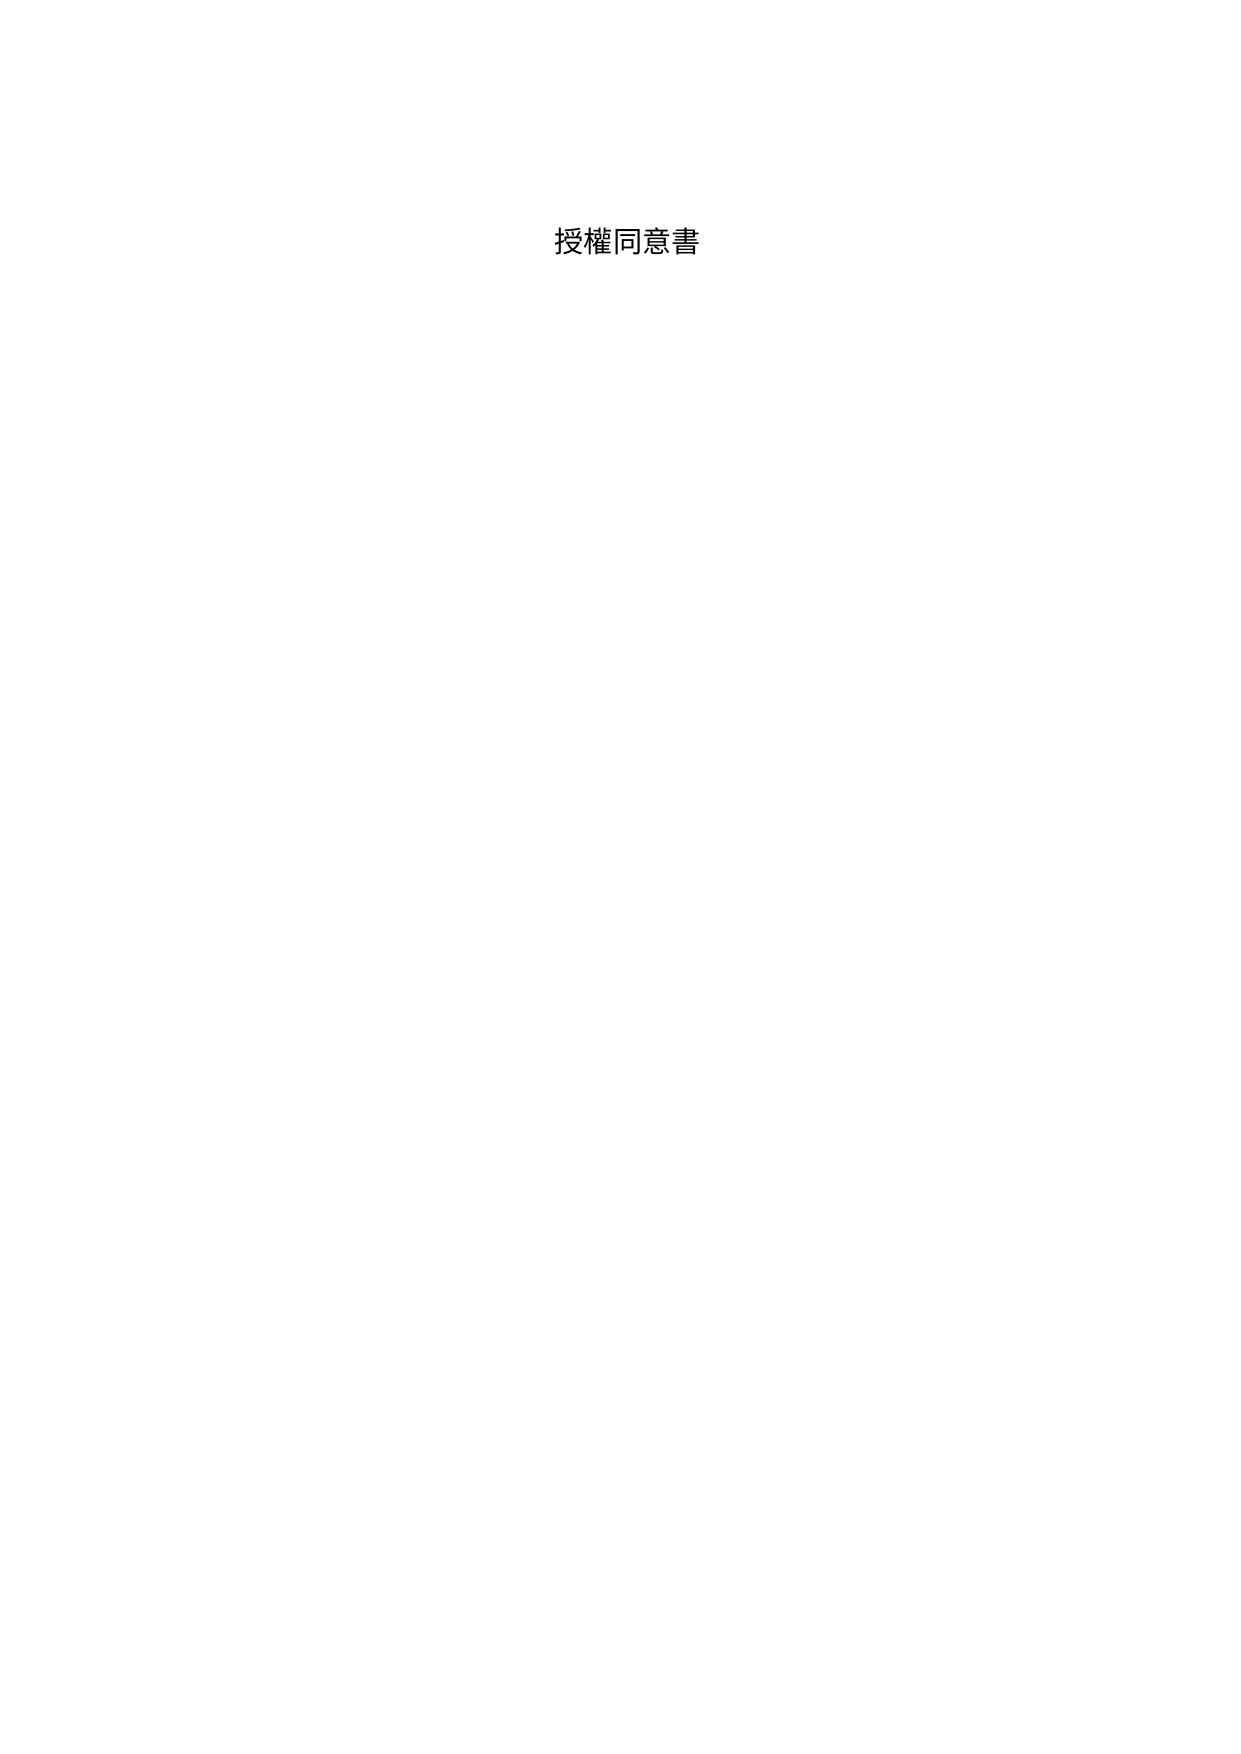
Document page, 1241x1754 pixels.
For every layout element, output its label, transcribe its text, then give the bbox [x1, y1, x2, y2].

text 授權同意書 [187, 198, 1053, 281]
